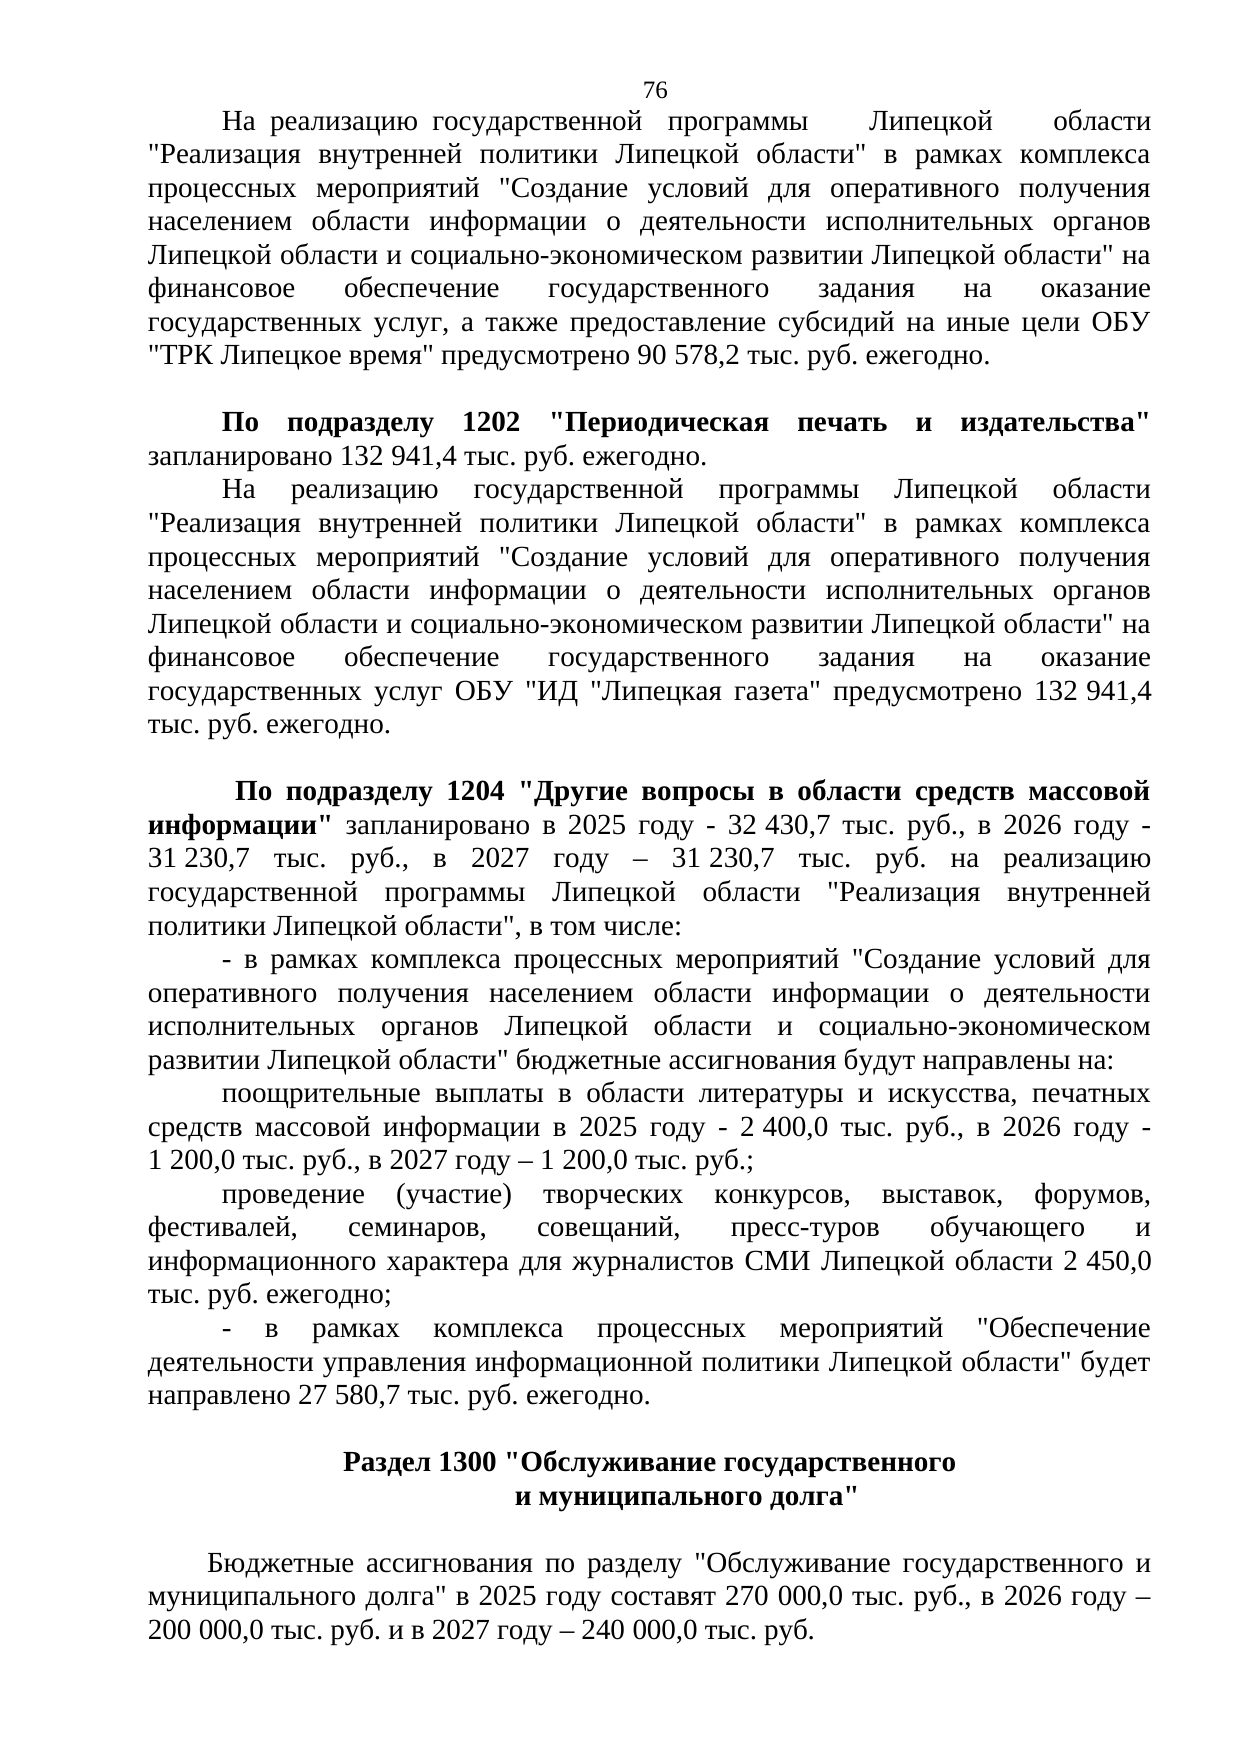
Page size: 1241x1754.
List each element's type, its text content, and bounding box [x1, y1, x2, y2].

text На реализацию государственной программы Липецкой области "Реализация внутренней политики Липецкой области" в рамках комплекса процессных мероприятий "Создание условий для оперативного получения населением области информации о деятельности исполнительных органов Липецкой области и социально-экономическом развитии Липецкой области" на финансовое обеспечение государственного задания на оказание государственных услуг, а также предоставление субсидий на иные цели ОБУ "ТРК Липецкое время" предусмотрено 90 578,2 тыс. руб. ежегодно. [148, 103, 1152, 371]
text Бюджетные ассигнования по разделу "Обслуживание государственного и муниципального долга" в 2025 году составят 270 000,0 тыс. руб., в 2026 году – 200 000,0 тыс. руб. и в 2027 году – 240 000,0 тыс. руб. [148, 1545, 1152, 1646]
text поощрительные выплаты в области литературы и искусства, печатных средств массовой информации в 2025 году - 2 400,0 тыс. руб., в 2026 году - 1 200,0 тыс. руб., в 2027 году – 1 200,0 тыс. руб.; [148, 1075, 1152, 1176]
text проведение (участие) творческих конкурсов, выставок, форумов, фестивалей, семинаров, совещаний, пресс-туров обучающего и информационного характера для журналистов СМИ Липецкой области 2 450,0 тыс. руб. ежегодно; [148, 1176, 1152, 1310]
text - в рамках комплекса процессных мероприятий "Обеспечение деятельности управления информационной политики Липецкой области" будет направлено 27 580,7 тыс. руб. ежегодно. [148, 1310, 1152, 1411]
text Раздел 1300 "Обслуживание государственного [148, 1444, 1152, 1478]
text На реализацию государственной программы Липецкой области "Реализация внутренней политики Липецкой области" в рамках комплекса процессных мероприятий "Создание условий для оперативного получения населением области информации о деятельности исполнительных органов Липецкой области и социально-экономическом развитии Липецкой области" на финансовое обеспечение государственного задания на оказание государственных услуг ОБУ "ИД "Липецкая газета" предусмотрено 132 941,4 тыс. руб. ежегодно. [148, 472, 1152, 740]
text и муниципального долга" [148, 1478, 1152, 1511]
text - в рамках комплекса процессных мероприятий "Создание условий для оперативного получения населением области информации о деятельности исполнительных органов Липецкой области и социально-экономическом развитии Липецкой области" бюджетные ассигнования будут направлены на: [148, 941, 1152, 1075]
text По подразделу 1204 "Другие вопросы в области средств массовой информации" запланировано в 2025 году - 32 430,7 тыс. руб., в 2026 году - 31 230,7 тыс. руб., в 2027 году – 31 230,7 тыс. руб. на реализацию государственной программы Липецкой области "Реализация внутренней политики Липецкой области", в том числе: [148, 773, 1152, 941]
text По подразделу 1202 "Периодическая печать и издательства" запланировано 132 941,4 тыс. руб. ежегодно. [148, 404, 1152, 472]
